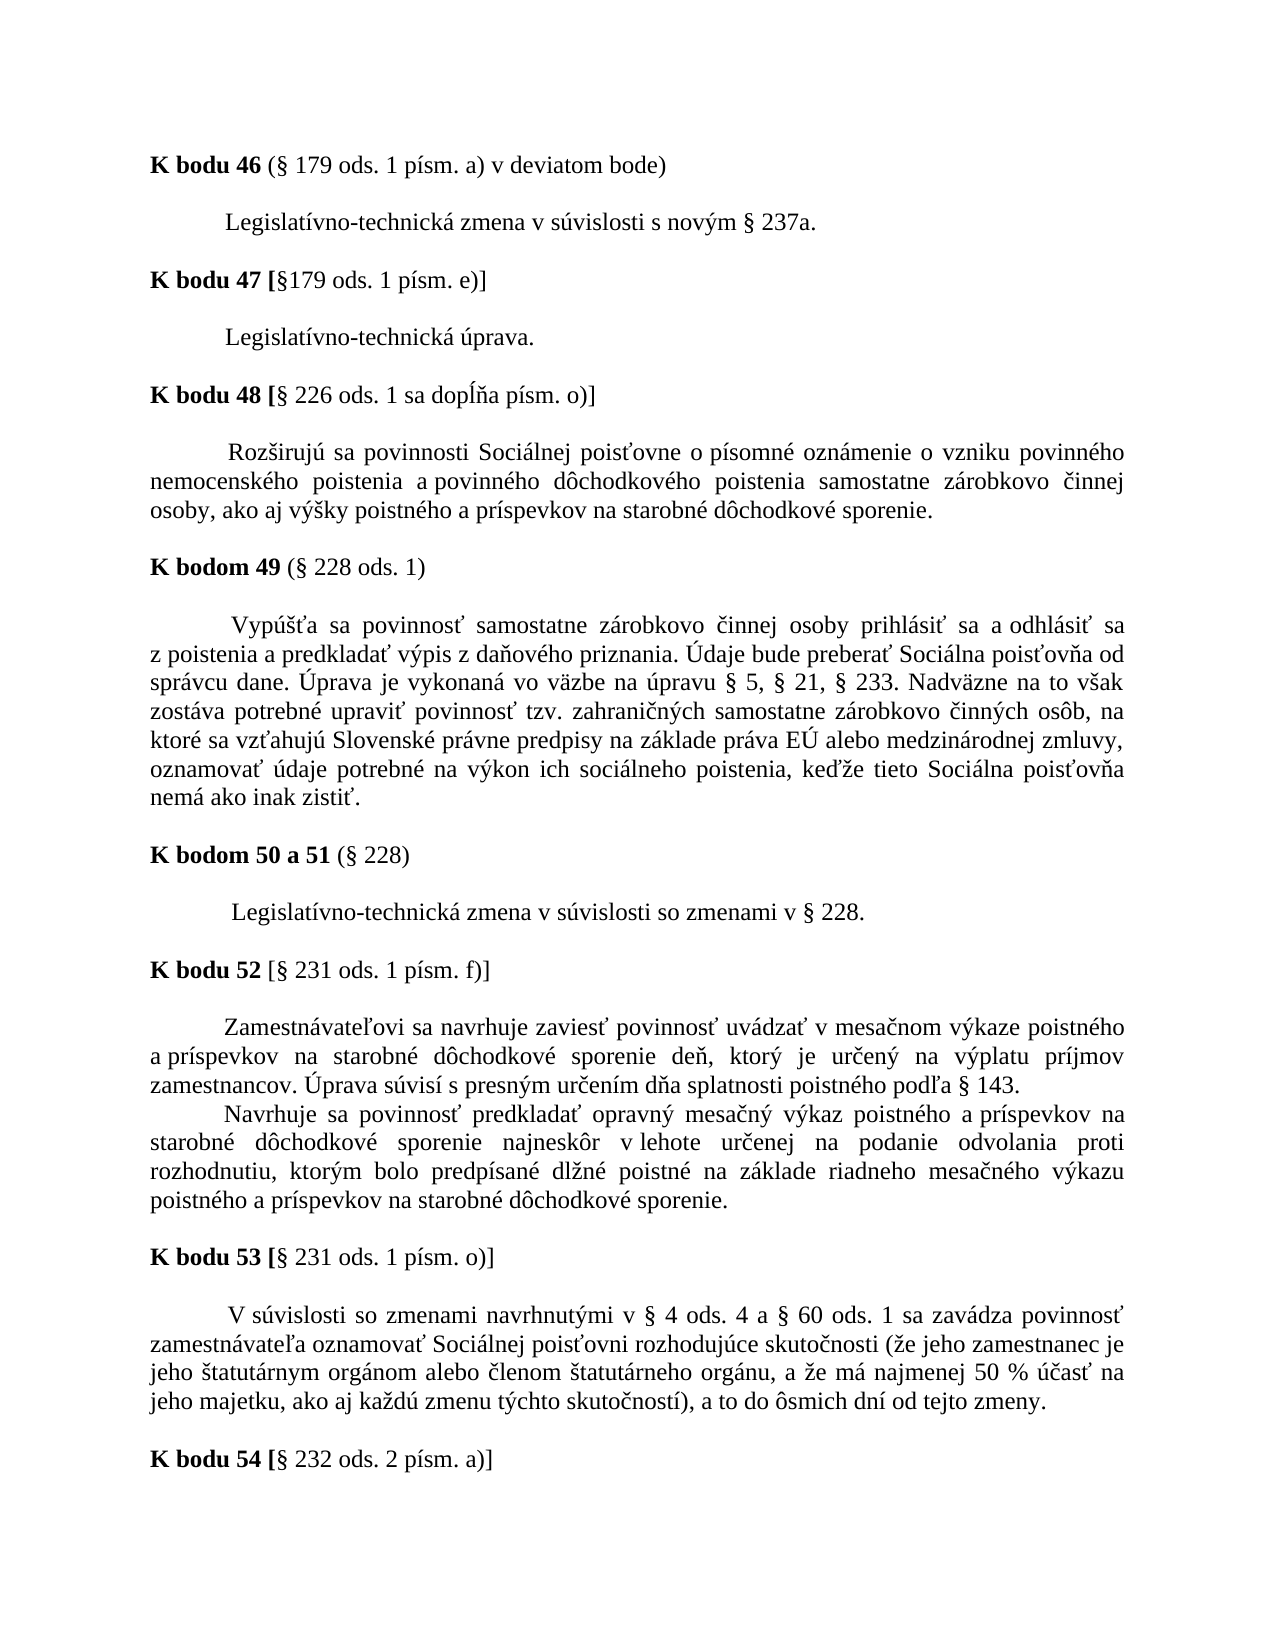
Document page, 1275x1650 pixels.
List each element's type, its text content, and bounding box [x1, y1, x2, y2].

text K bodu 47 [§179 ods. 1 písm. e)] [150, 265, 1125, 294]
text Vypúšťa sa povinnosť samostatne zárobkovo činnej osoby prihlásiť sa a odhlásiť sa z poistenia a predkladať výpis z daňového priznania. Údaje bude preberať Sociálna poisťovňa od správcu dane. Úprava je vykonaná vo väzbe na úpravu § 5, § 21, § 233. Nadväzne na to však zostáva potrebné upraviť povinnosť tzv. zahraničných samostatne zárobkovo činných osôb, na ktoré sa vzťahujú Slovenské právne predpisy na základe práva EÚ alebo medzinárodnej zmluvy, oznamovať údaje potrebné na výkon ich sociálneho poistenia, keďže tieto Sociálna poisťovňa nemá ako inak zistiť. [150, 610, 1125, 811]
text V súvislosti so zmenami navrhnutými v § 4 ods. 4 a § 60 ods. 1 sa zavádza povinnosť zamestnávateľa oznamovať Sociálnej poisťovni rozhodujúce skutočnosti (že jeho zamestnanec je jeho štatutárnym orgánom alebo členom štatutárneho orgánu, a že má najmenej 50 % účasť na jeho majetku, ako aj každú zmenu týchto skutočností), a to do ôsmich dní od tejto zmeny. [150, 1300, 1125, 1415]
text K bodu 54 [§ 232 ods. 2 písm. a)] [150, 1444, 1125, 1472]
text Legislatívno-technická zmena v súvislosti so zmenami v § 228. [150, 897, 1125, 926]
text Navrhuje sa povinnosť predkladať opravný mesačný výkaz poistného a príspevkov na starobné dôchodkové sporenie najneskôr v lehote určenej na podanie odvolania proti rozhodnutiu, ktorým bolo predpísané dlžné poistné na základe riadneho mesačného výkazu poistného a príspevkov na starobné dôchodkové sporenie. [150, 1099, 1125, 1214]
text Zamestnávateľovi sa navrhuje zaviesť povinnosť uvádzať v mesačnom výkaze poistného a príspevkov na starobné dôchodkové sporenie deň, ktorý je určený na výplatu príjmov zamestnancov. Úprava súvisí s presným určením dňa splatnosti poistného podľa § 143. [150, 1012, 1125, 1099]
text K bodu 48 [§ 226 ods. 1 sa dopĺňa písm. o)] [150, 380, 1125, 409]
text K bodu 52 [§ 231 ods. 1 písm. f)] [150, 955, 1125, 984]
text K bodu 53 [§ 231 ods. 1 písm. o)] [150, 1242, 1125, 1271]
text K bodom 49 (§ 228 ods. 1) [150, 552, 1125, 581]
text Legislatívno-technická zmena v súvislosti s novým § 237a. [150, 207, 1125, 236]
text Rozširujú sa povinnosti Sociálnej poisťovne o písomné oznámenie o vzniku povinného nemocenského poistenia a povinného dôchodkového poistenia samostatne zárobkovo činnej osoby, ako aj výšky poistného a príspevkov na starobné dôchodkové sporenie. [150, 437, 1125, 524]
text Legislatívno-technická úprava. [150, 322, 1125, 351]
text K bodu 46 (§ 179 ods. 1 písm. a) v deviatom bode) [150, 150, 1125, 179]
text K bodom 50 a 51 (§ 228) [150, 840, 1125, 869]
